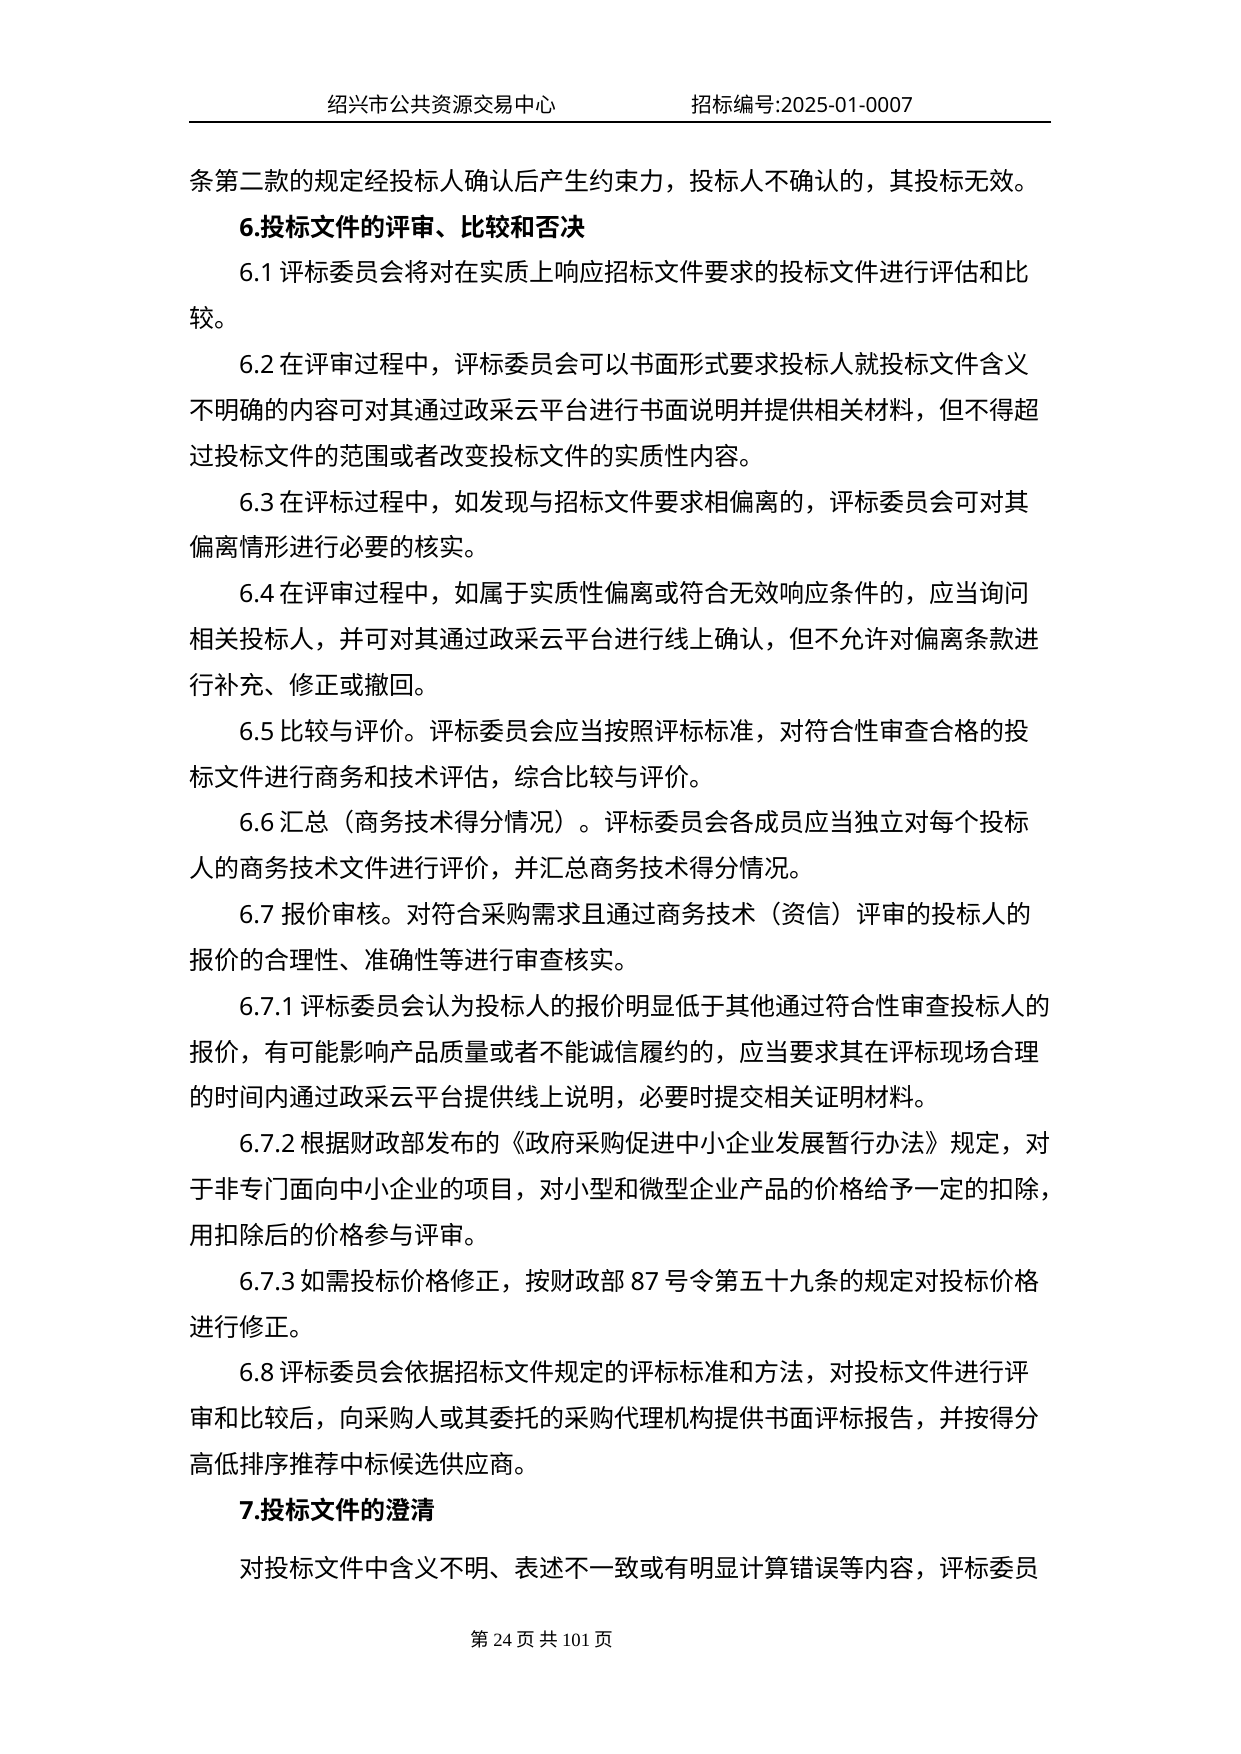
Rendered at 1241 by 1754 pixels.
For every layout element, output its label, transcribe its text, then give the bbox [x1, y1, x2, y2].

text 6.8评标委员会依据招标文件规定的评标标准和方法，对投标文件进行评审和比较后，向采购人或其委托的采购代理机构提供书面评标报告，并按得分高低排序推荐中标候选供应商。 [189, 1345, 1051, 1483]
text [189, 153, 1051, 199]
text 6.1评标委员会将对在实质上响应招标文件要求的投标文件进行评估和比较。 [189, 245, 1051, 337]
text 6.4在评审过程中，如属于实质性偏离或符合无效响应条件的，应当询问相关投标人，并可对其通过政采云平台进行线上确认，但不允许对偏离条款进行补充、修正或撤回。 [189, 566, 1051, 703]
list 7.投标文件的澄清 [189, 1483, 1051, 1528]
text 6.7 报价审核。对符合采购需求且通过商务技术（资信）评审的投标人的报价的合理性、准确性等进行审查核实。 [189, 887, 1051, 978]
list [189, 1541, 1051, 1587]
text 6.7.2根据财政部发布的《政府采购促进中小企业发展暂行办法》规定，对于非专门面向中小企业的项目，对小型和微型企业产品的价格给予一定的扣除，用扣除后的价格参与评审。 [189, 1116, 1051, 1253]
text 6.6汇总（商务技术得分情况）。评标委员会各成员应当独立对每个投标人的商务技术文件进行评价，并汇总商务技术得分情况。 [189, 795, 1051, 887]
text 6.7.3如需投标价格修正，按财政部87号令第五十九条的规定对投标价格进行修正。 [189, 1253, 1051, 1345]
text 6.7.1评标委员会认为投标人的报价明显低于其他通过符合性审查投标人的报价，有可能影响产品质量或者不能诚信履约的，应当要求其在评标现场合理的时间内通过政采云平台提供线上说明，必要时提交相关证明材料。 [189, 978, 1051, 1116]
text 6.5比较与评价。评标委员会应当按照评标标准，对符合性审查合格的投标文件进行商务和技术评估，综合比较与评价。 [189, 703, 1051, 795]
text 6.2在评审过程中，评标委员会可以书面形式要求投标人就投标文件含义不明确的内容可对其通过政采云平台进行书面说明并提供相关材料，但不得超过投标文件的范围或者改变投标文件的实质性内容。 [189, 337, 1051, 474]
text 6.投标文件的评审、比较和否决 [189, 199, 1051, 245]
text 6.3在评标过程中，如发现与招标文件要求相偏离的，评标委员会可对其偏离情形进行必要的核实。 [189, 474, 1051, 566]
